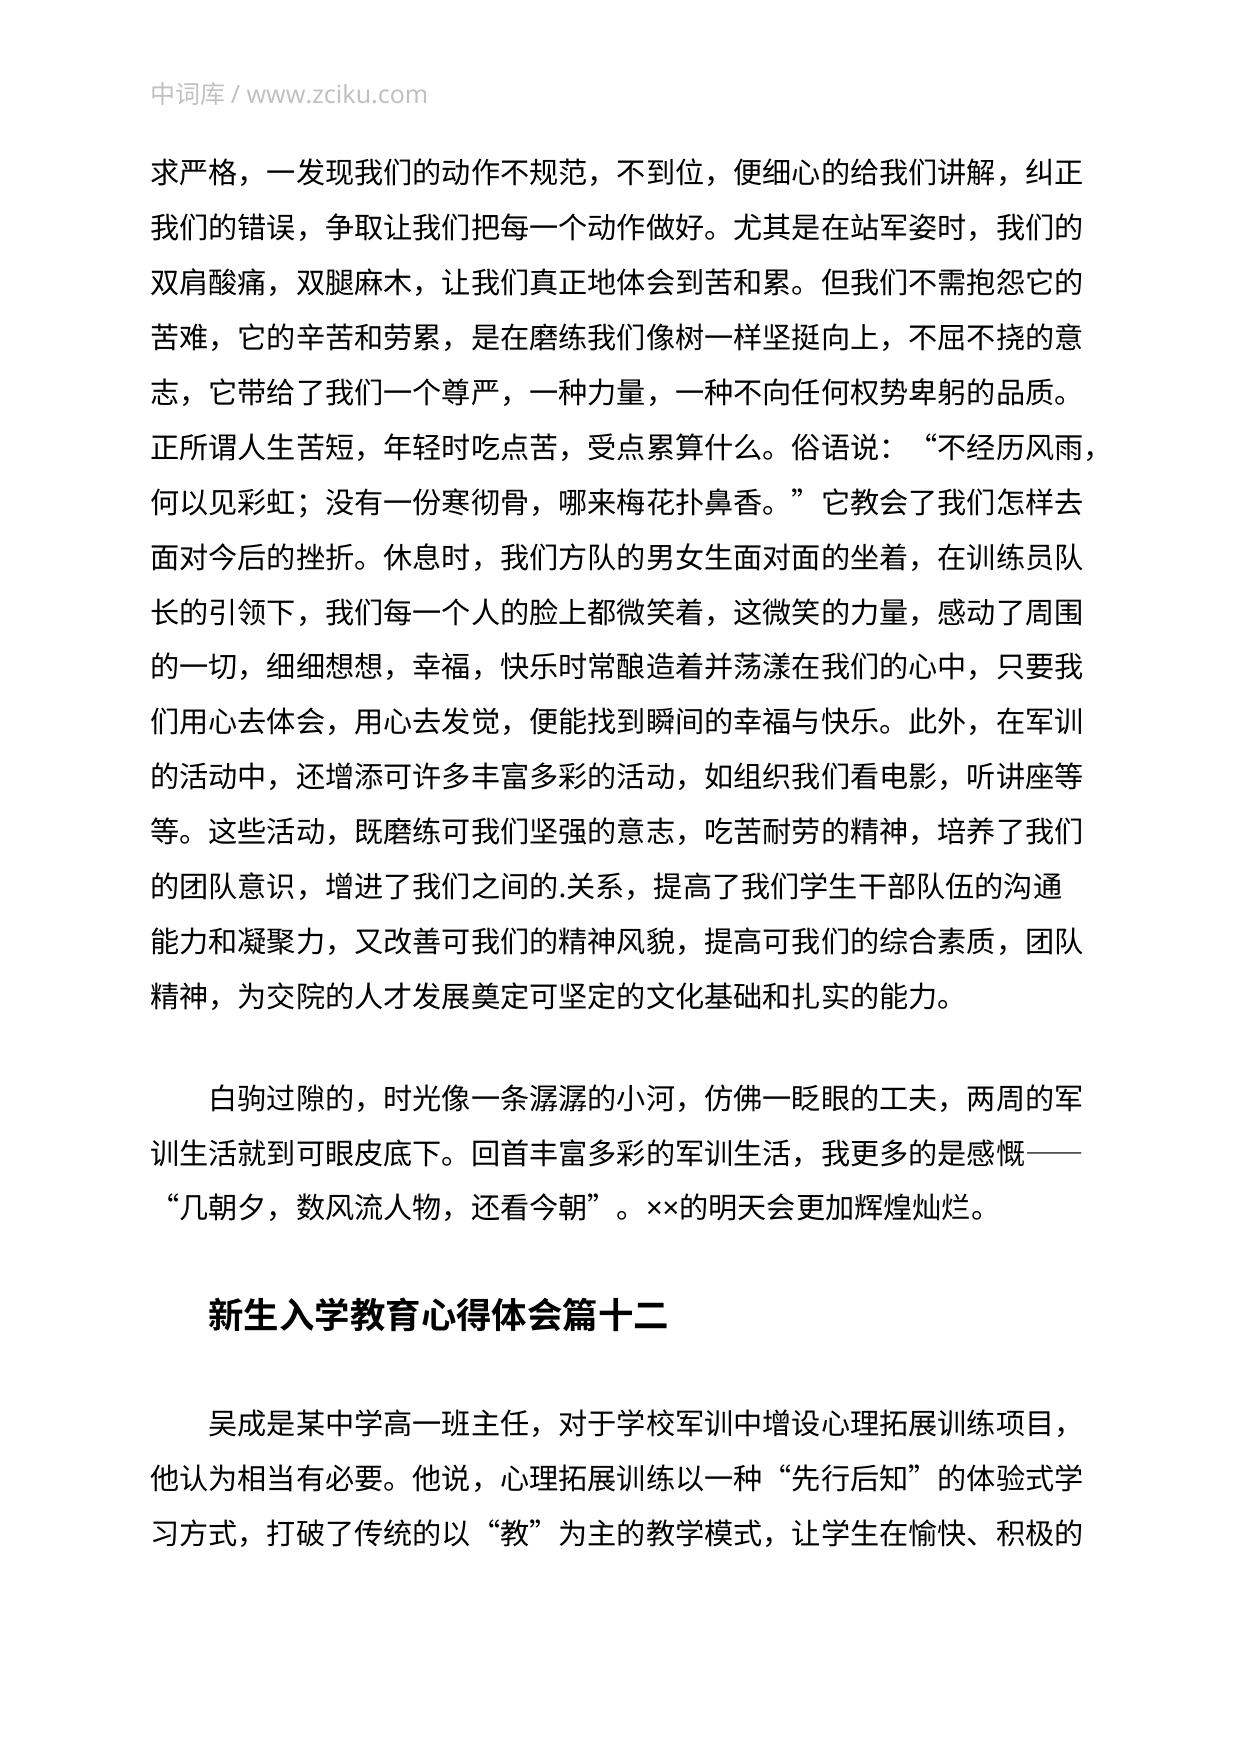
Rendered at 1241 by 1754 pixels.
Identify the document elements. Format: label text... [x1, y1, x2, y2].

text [150, 150, 1090, 1016]
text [150, 1401, 1090, 1553]
text 白驹过隙的，时光像一条潺潺的小河，仿佛一眨眼的工夫，两周的军训生活就到可眼皮底下。回首丰富多彩的军训生活，我更多的是感慨——“几朝夕，数风流人物，还看今朝”。××的明天会更加辉煌灿烂。 [150, 1075, 1090, 1227]
text 新生入学教育心得体会篇十二 [150, 1287, 1090, 1338]
